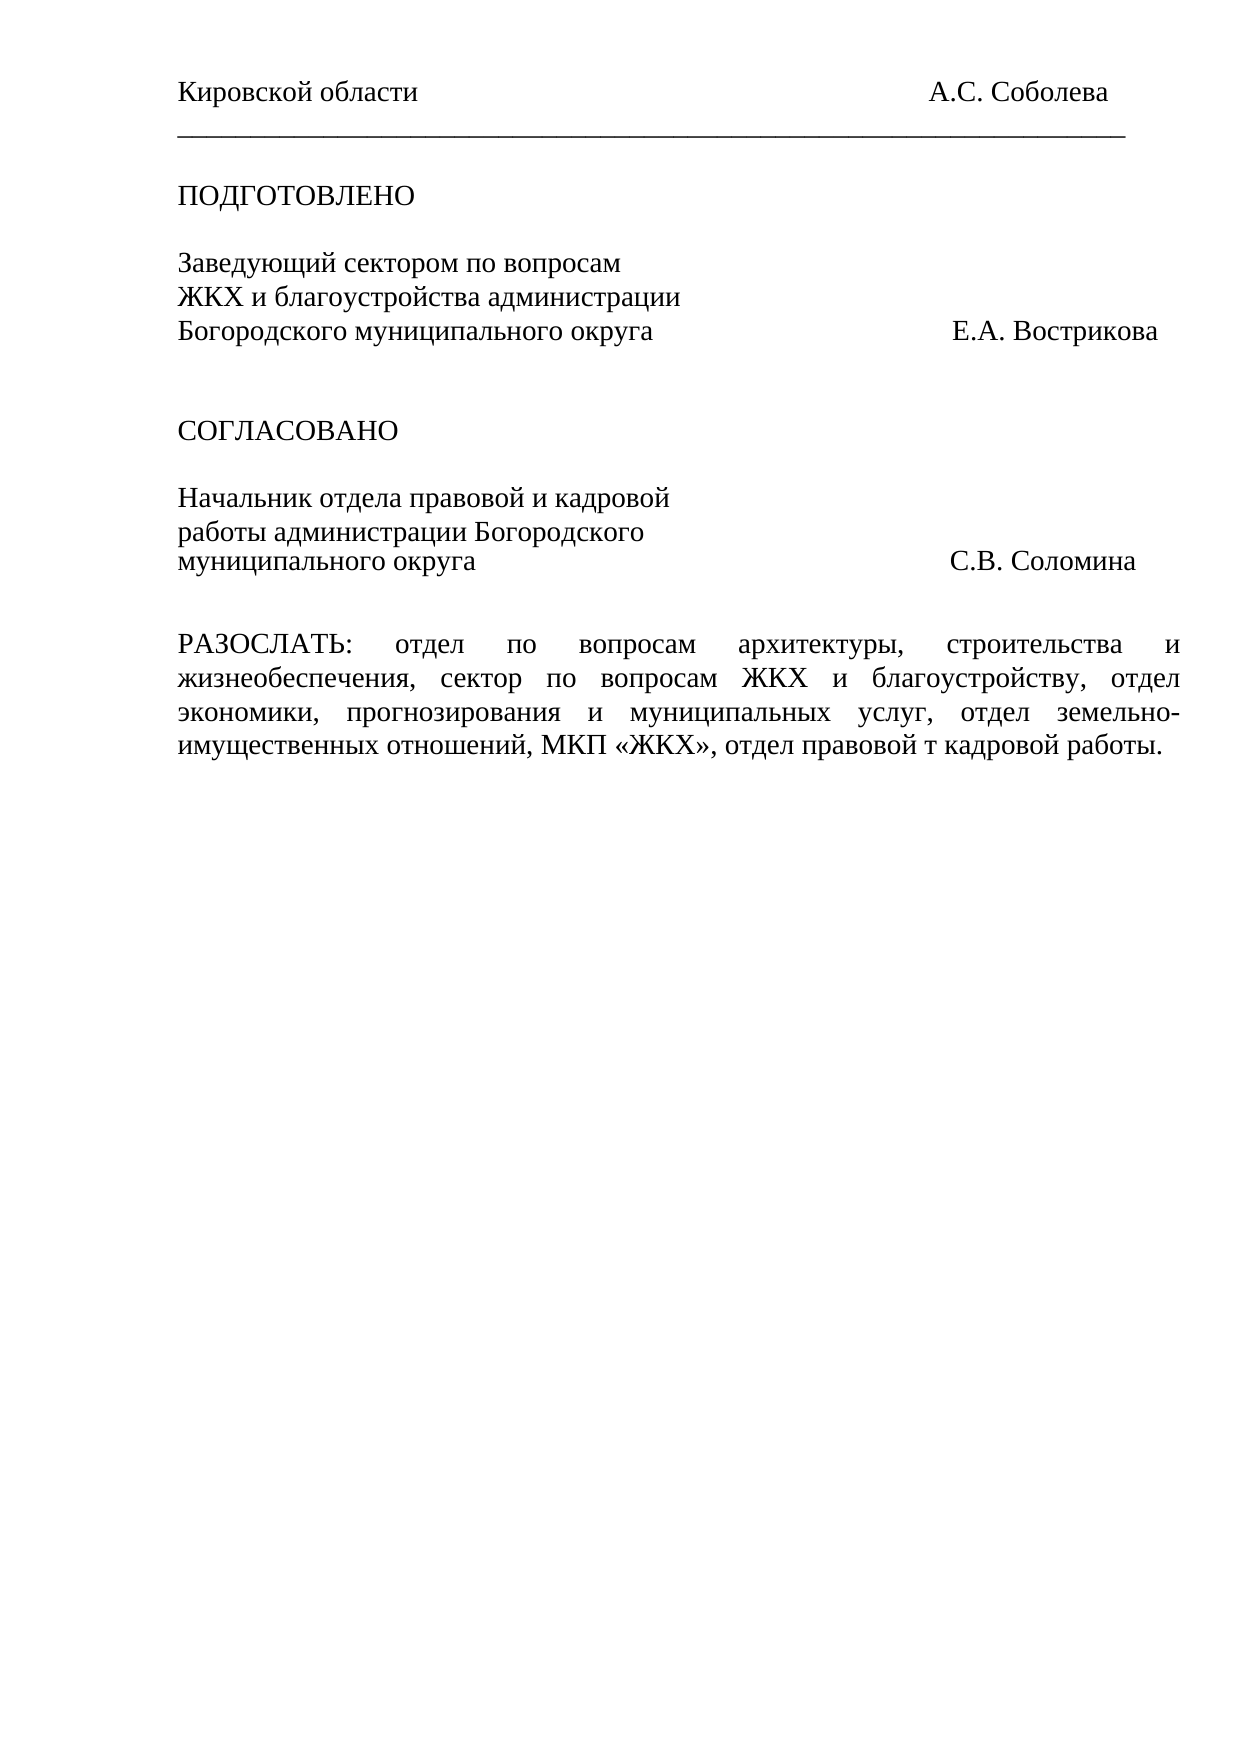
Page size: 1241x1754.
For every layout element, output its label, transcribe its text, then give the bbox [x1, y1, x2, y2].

text СОГЛАСОВАНО [177, 413, 1181, 447]
text _________________________________________________________________ [177, 107, 1181, 141]
text работы администрации Богородского [177, 514, 1181, 547]
text Заведующий сектором по вопросам [177, 246, 1181, 279]
text Кировской области А.С. Соболева [177, 74, 1181, 107]
text Богородского муниципального округа Е.А. Вострикова [177, 313, 1181, 346]
text Начальник отдела правовой и кадровой [177, 480, 1191, 514]
text РАЗОСЛАТЬ: отдел по вопросам архитектуры, строительства и жизнеобеспечения, сектор по вопросам ЖКХ и благоустройству, отдел экономики, прогнозирования и муниципальных услуг, отдел земельно- имущественных отношений, МКП «ЖКХ», отдел правовой т кадровой работы. [177, 627, 1181, 761]
text ЖКХ и благоустройства администрации [177, 279, 1181, 313]
text муниципального округа С.В. Соломина [177, 547, 1181, 577]
text ПОДГОТОВЛЕНО [177, 178, 1181, 212]
